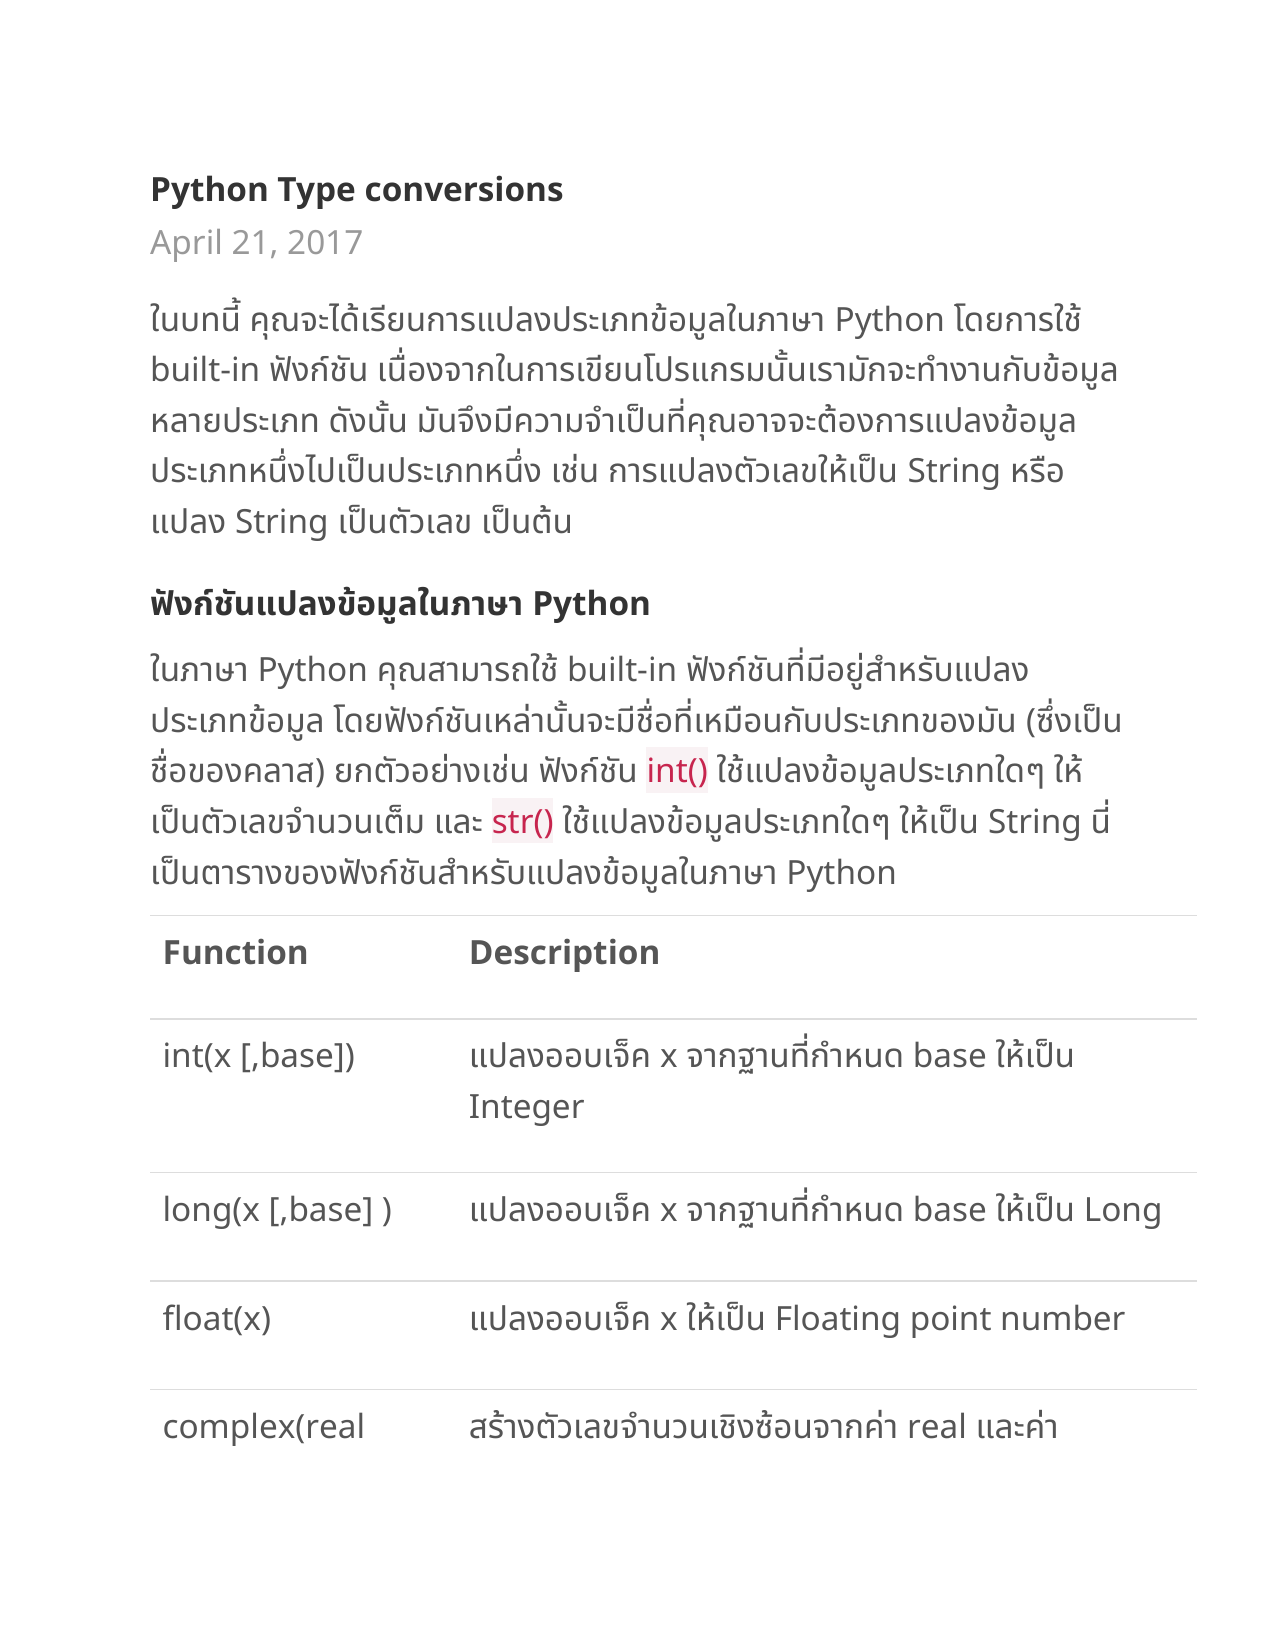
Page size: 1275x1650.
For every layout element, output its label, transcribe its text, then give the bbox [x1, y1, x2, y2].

table_cell แปลงออบเจ็ค x ให้เป็น Floating point number [456, 1282, 1197, 1389]
table_cell แปลงออบเจ็ค x จากฐานที่กำหนด base ให้เป็น Long [456, 1173, 1197, 1280]
table_cell complex(real [,im]) [150, 1390, 456, 1466]
text April 21, 2017 [150, 219, 1125, 264]
text ในภาษา Python คุณสามารถใช้ built-in ฟังก์ชันที่มีอยู่สำหรับแปลงประเภทข้อมูล โดยฟังก์ชันเหล่านั้นจะมีชื่อที่เหมือนกับประเภทของมัน (ซึ่งเป็นชื่อของคลาส) ยกตัวอย่างเช่น ฟังก์ชัน int() ใช้แปลงข้อมูลประเภทใดๆ ให้เป็นตัวเลขจำนวนเต็ม และ str() ใช้แปลงข้อมูลประเภทใดๆ ให้เป็น String นี่เป็นตารางของฟังก์ชันสำหรับแปลงข้อมูลในภาษา Python [150, 646, 1125, 899]
table_cell float(x) [150, 1282, 456, 1389]
table_header Description [456, 916, 1197, 1018]
text Python Type conversions [150, 166, 1125, 211]
table_cell แปลงออบเจ็ค x จากฐานที่กำหนด base ให้เป็น Integer [456, 1020, 1197, 1172]
text ฟังก์ชันแปลงข้อมูลในภาษา Python [150, 580, 1125, 630]
table_cell int(x [,base]) [150, 1020, 456, 1172]
text ในบทนี้ คุณจะได้เรียนการแปลงประเภทข้อมูลในภาษา Python โดยการใช้ built-in ฟังก์ชัน เนื่องจากในการเขียนโปรแกรมนั้นเรามักจะทำงานกับข้อมูลหลายประเภท ดังนั้น มันจึงมีความจำเป็นที่คุณอาจจะต้องการแปลงข้อมูลประเภทหนึ่งไปเป็นประเภทหนึ่ง เช่น การแปลงตัวเลขให้เป็น String หรือแปลง String เป็นตัวเลข เป็นต้น [150, 296, 1125, 548]
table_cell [456, 1390, 1197, 1466]
table_header Function [150, 916, 456, 1018]
table_cell long(x [,base] ) [150, 1173, 456, 1280]
